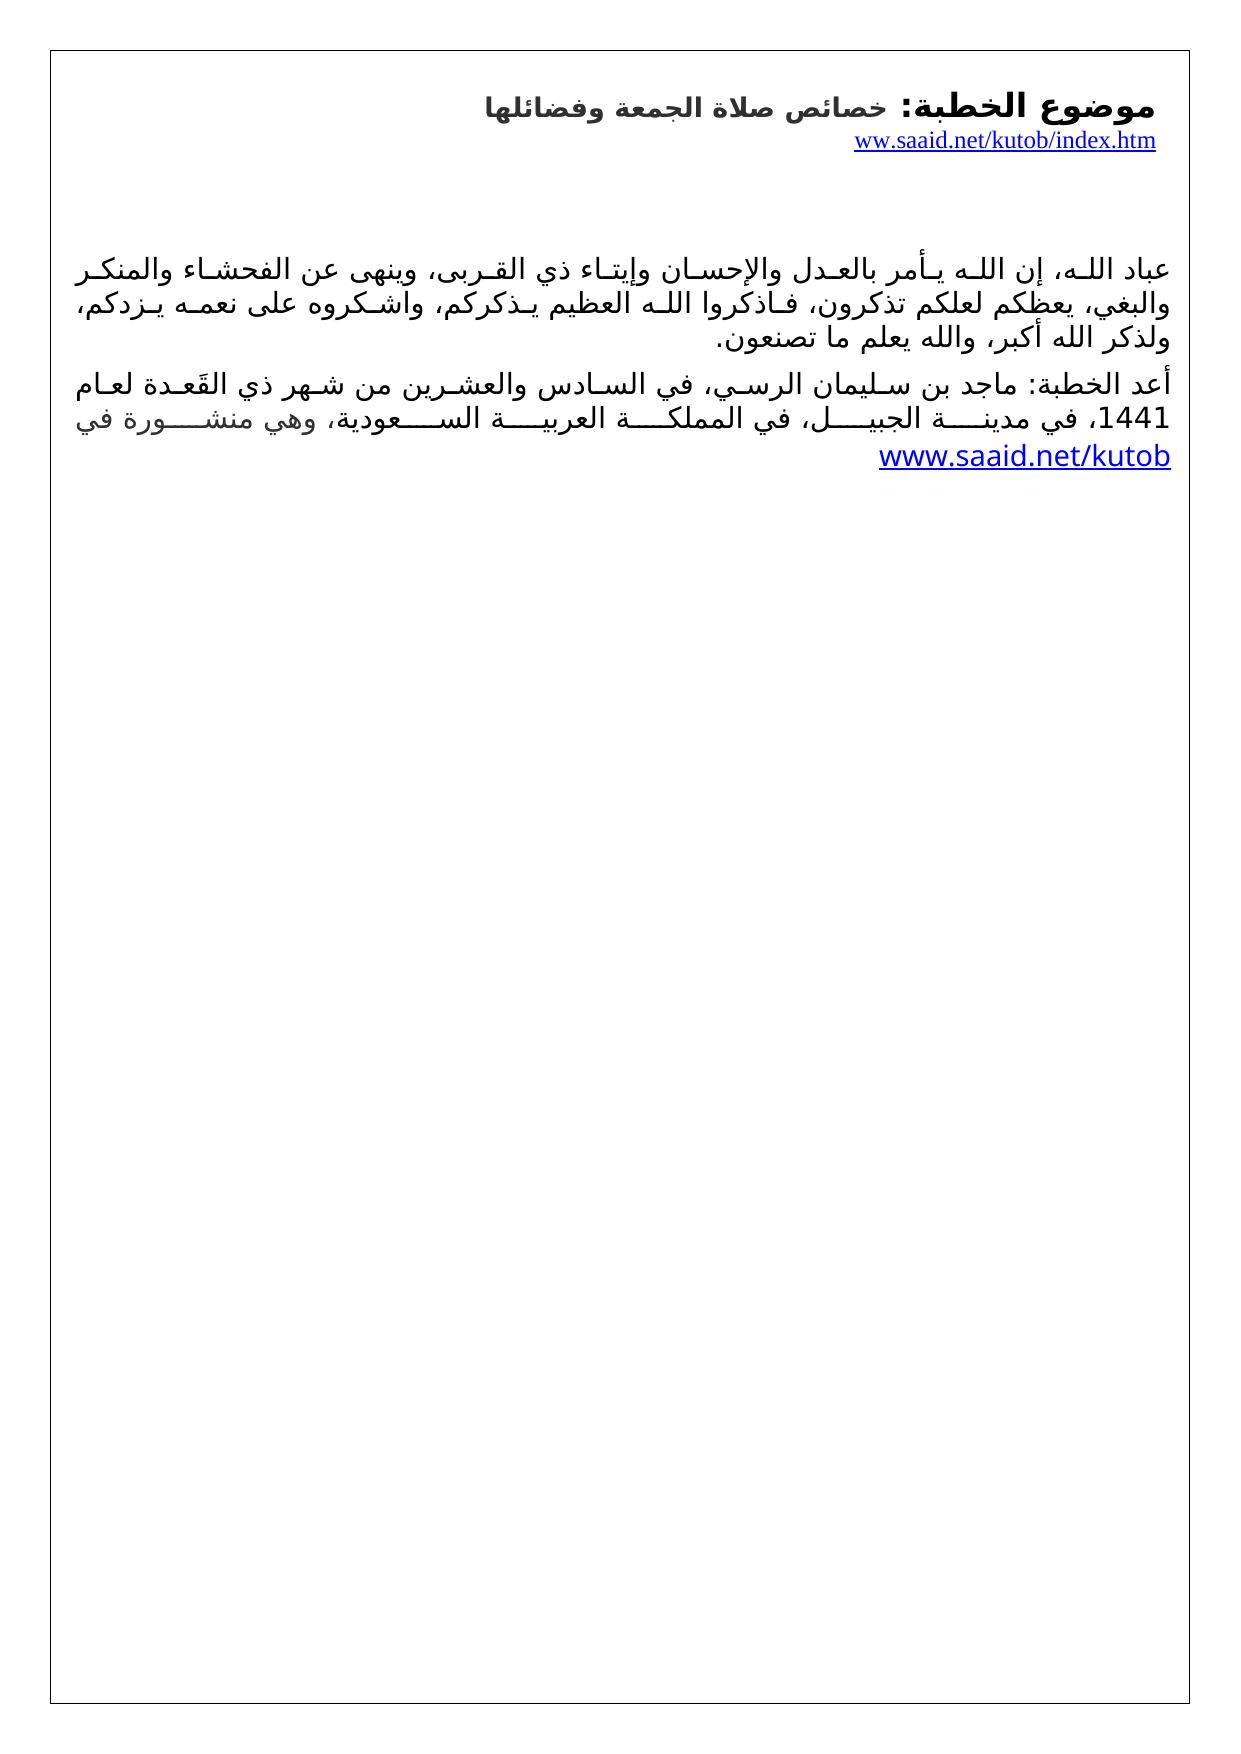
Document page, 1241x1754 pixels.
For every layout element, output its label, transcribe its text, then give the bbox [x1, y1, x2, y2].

text أعد الخطبة: ماجد بن سليمان الرسي، في السادس والعشرين من شهر ذي القَعدة لعام 1441، في مدينة الجبيل، في المملكة العربية السعودية، وهي منشورة في www.saaid.net/kutob [75, 367, 1171, 474]
text عباد الله، إن الله يأمر بالعدل والإحسان وإيتاء ذي القربى، وينهى عن الفحشاء والمنكر والبغي، يعظكم لعلكم تذكرون، فاذكروا الله العظيم يذكركم، واشكروه على نعمه يزدكم، ولذكر الله أكبر، والله يعلم ما تصنعون. [75, 253, 1171, 354]
